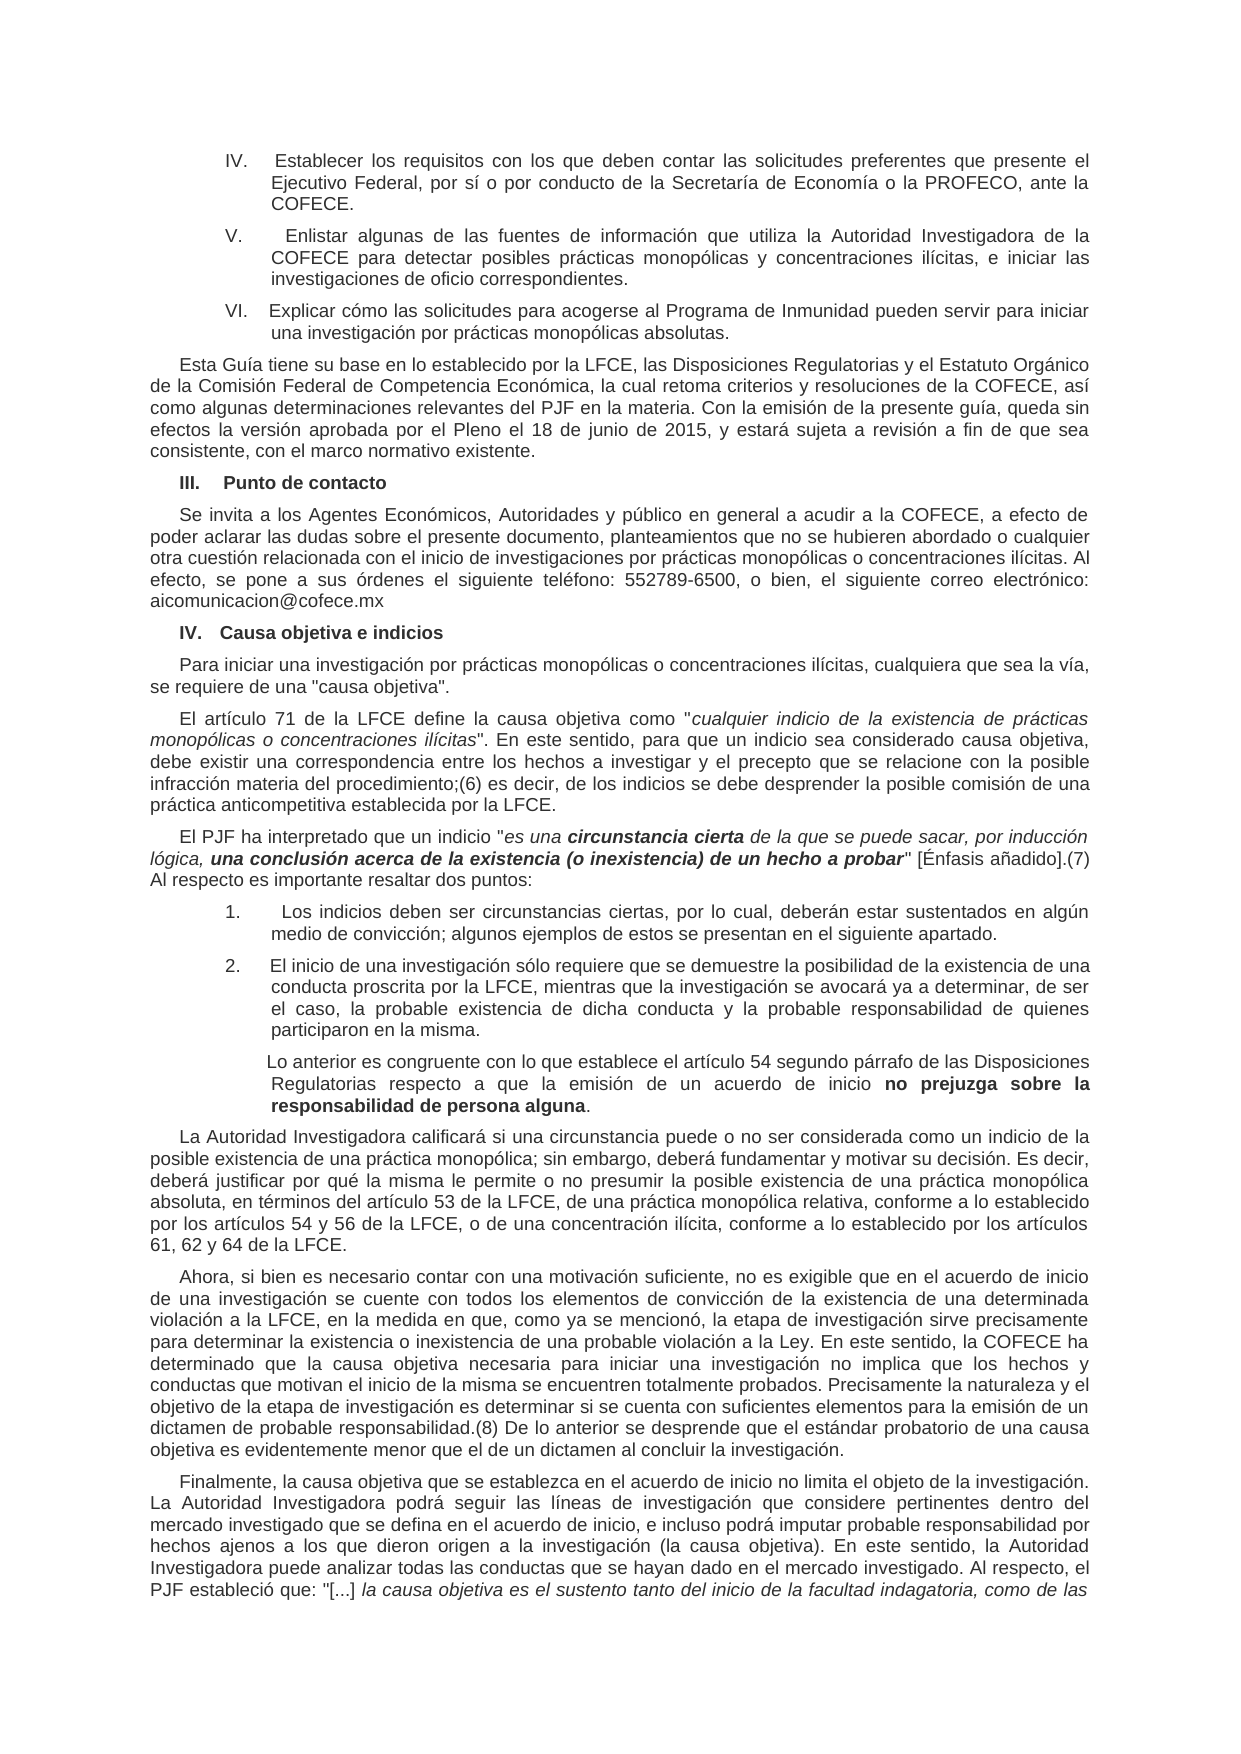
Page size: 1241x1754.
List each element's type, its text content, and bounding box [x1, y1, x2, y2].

text Ahora, si bien es necesario contar con una motivación suficiente, no es exigible que en el acuerdo de inicio de una investigación se cuente con todos los elementos de convicción de la existencia de una determinada violación a la LFCE, en la medida en que, como ya se mencionó, la etapa de investigación sirve precisamente para determinar la existencia o inexistencia de una probable violación a la Ley. En este sentido, la COFECE ha determinado que la causa objetiva necesaria para iniciar una investigación no implica que los hechos y conductas que motivan el inicio de la misma se encuentren totalmente probados. Precisamente la naturaleza y el objetivo de la etapa de investigación es determinar si se cuenta con suficientes elementos para la emisión de un dictamen de probable responsabilidad.(8) De lo anterior se desprende que el estándar probatorio de una causa objetiva es evidentemente menor que el de un dictamen al concluir la investigación. [150, 1266, 1090, 1460]
text La Autoridad Investigadora calificará si una circunstancia puede o no ser considerada como un indicio de la posible existencia de una práctica monopólica; sin embargo, deberá fundamentar y motivar su decisión. Es decir, deberá justificar por qué la misma le permite o no presumir la posible existencia de una práctica monopólica absoluta, en términos del artículo 53 de la LFCE, de una práctica monopólica relativa, conforme a lo establecido por los artículos 54 y 56 de la LFCE, o de una concentración ilícita, conforme a lo establecido por los artículos 61, 62 y 64 de la LFCE. [150, 1126, 1090, 1256]
text V. Enlistar algunas de las fuentes de información que utiliza la Autoridad Investigadora de la COFECE para detectar posibles prácticas monopólicas y concentraciones ilícitas, e iniciar las investigaciones de oficio correspondientes. [225, 225, 1090, 290]
text VI. Explicar cómo las solicitudes para acogerse al Programa de Inmunidad pueden servir para iniciar una investigación por prácticas monopólicas absolutas. [225, 300, 1090, 343]
text Lo anterior es congruente con lo que establece el artículo 54 segundo párrafo de las Disposiciones Regulatorias respecto a que la emisión de un acuerdo de inicio no prejuzga sobre la responsabilidad de persona alguna. [225, 1051, 1090, 1116]
text 2. El inicio de una investigación sólo requiere que se demuestre la posibilidad de la existencia de una conducta proscrita por la LFCE, mientras que la investigación se avocará ya a determinar, de ser el caso, la probable existencia de dicha conducta y la probable responsabilidad de quienes participaron en la misma. [225, 954, 1090, 1041]
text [150, 1471, 1090, 1600]
text El PJF ha interpretado que un indicio "es una circunstancia cierta de la que se puede sacar, por inducción lógica, una conclusión acerca de la existencia (o inexistencia) de un hecho a probar" [Énfasis añadido].(7) Al respecto es importante resaltar dos puntos: [150, 826, 1090, 891]
text III. Punto de contacto [150, 472, 1090, 493]
text Esta Guía tiene su base en lo establecido por la LFCE, las Disposiciones Regulatorias y el Estatuto Orgánico de la Comisión Federal de Competencia Económica, la cual retoma criterios y resoluciones de la COFECE, así como algunas determinaciones relevantes del PJF en la materia. Con la emisión de la presente guía, queda sin efectos la versión aprobada por el Pleno el 18 de junio de 2015, y estará sujeta a revisión a fin de que sea consistente, con el marco normativo existente. [150, 354, 1090, 462]
text Para iniciar una investigación por prácticas monopólicas o concentraciones ilícitas, cualquiera que sea la vía, se requiere de una "causa objetiva". [150, 654, 1090, 697]
text IV. Causa objetiva e indicios [150, 622, 1090, 644]
text El artículo 71 de la LFCE define la causa objetiva como "cualquier indicio de la existencia de prácticas monopólicas o concentraciones ilícitas". En este sentido, para que un indicio sea considerado causa objetiva, debe existir una correspondencia entre los hechos a investigar y el precepto que se relacione con la posible infracción materia del procedimiento;(6) es decir, de los indicios se debe desprender la posible comisión de una práctica anticompetitiva establecida por la LFCE. [150, 708, 1090, 816]
text IV. Establecer los requisitos con los que deben contar las solicitudes preferentes que presente el Ejecutivo Federal, por sí o por conducto de la Secretaría de Economía o la PROFECO, ante la COFECE. [225, 150, 1090, 215]
text 1. Los indicios deben ser circunstancias ciertas, por lo cual, deberán estar sustentados en algún medio de convicción; algunos ejemplos de estos se presentan en el siguiente apartado. [225, 901, 1090, 944]
text Se invita a los Agentes Económicos, Autoridades y público en general a acudir a la COFECE, a efecto de poder aclarar las dudas sobre el presente documento, planteamientos que no se hubieren abordado o cualquier otra cuestión relacionada con el inicio de investigaciones por prácticas monopólicas o concentraciones ilícitas. Al efecto, se pone a sus órdenes el siguiente teléfono: 552789-6500, o bien, el siguiente correo electrónico: aicomunicacion@cofece.mx [150, 504, 1090, 612]
